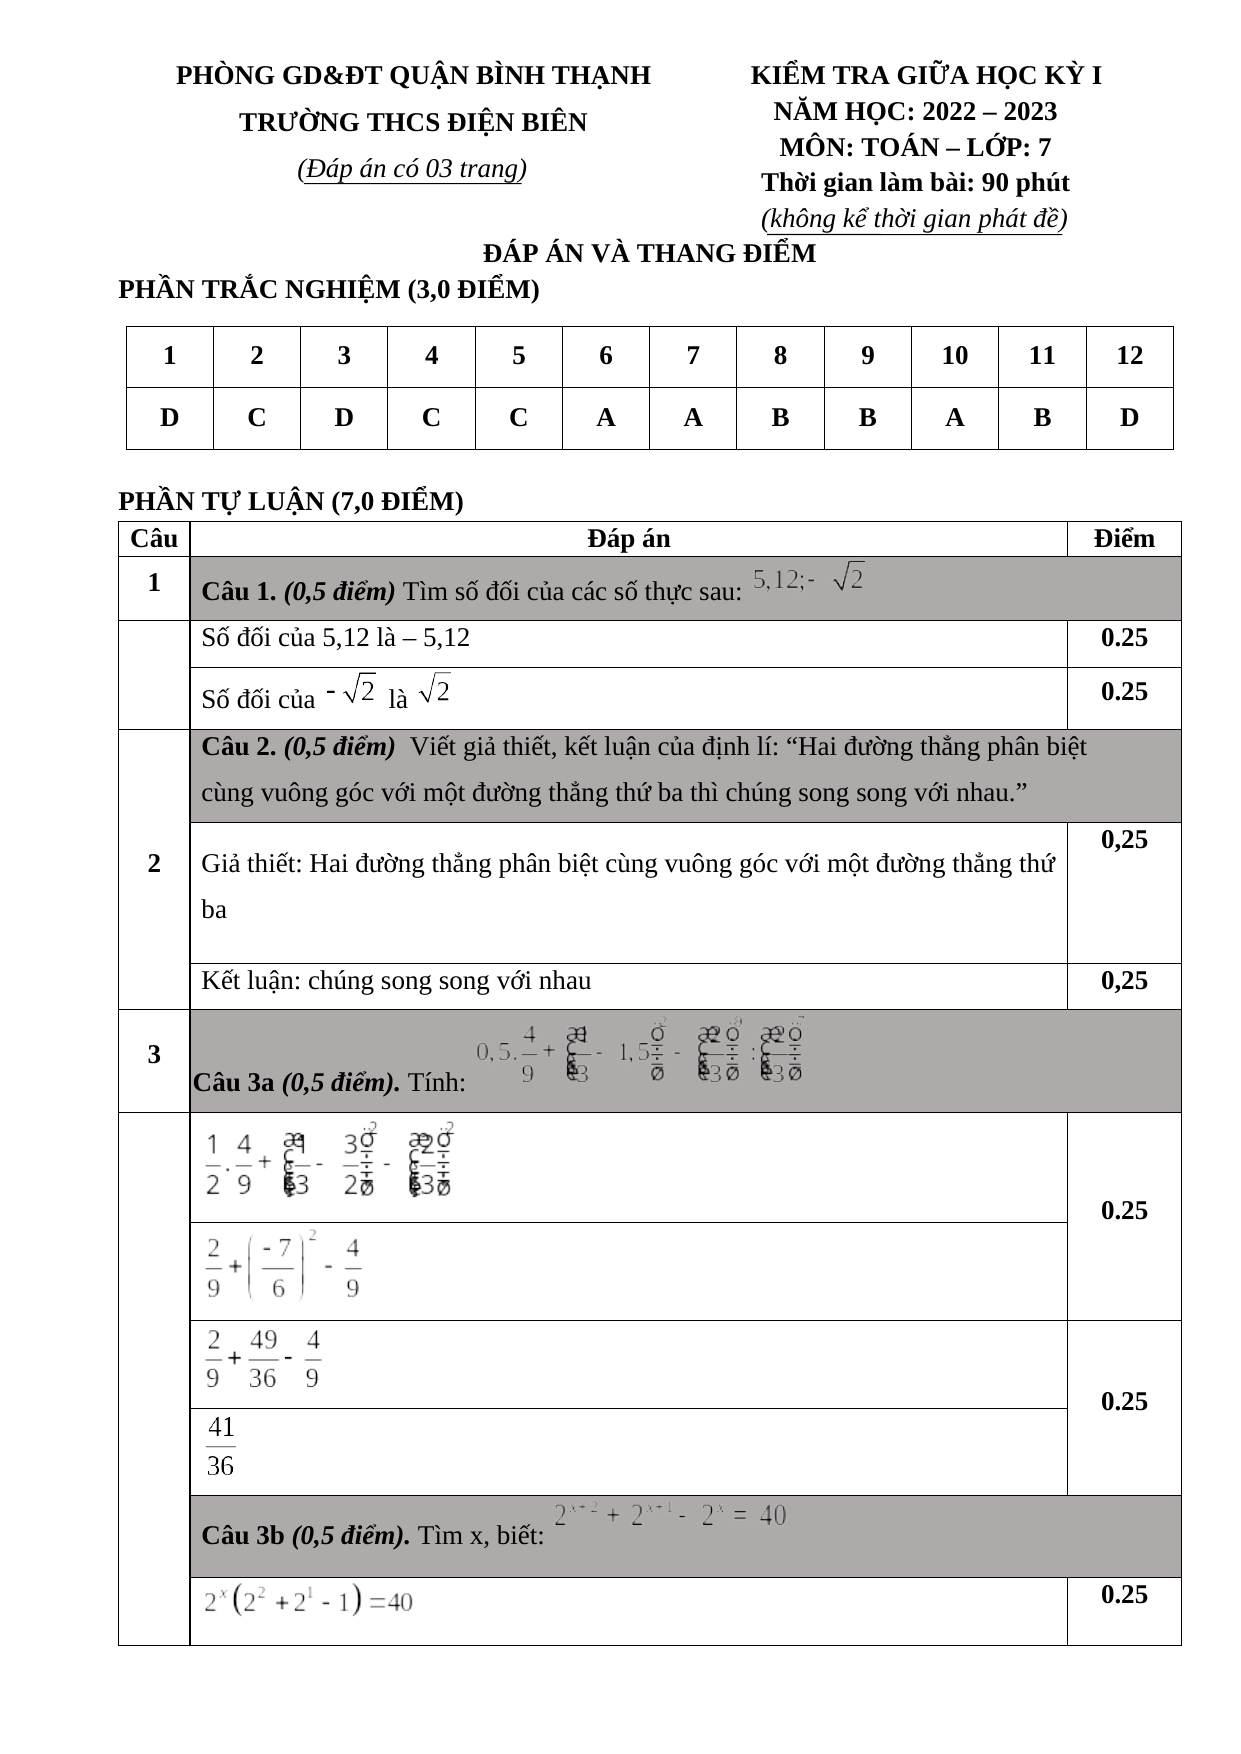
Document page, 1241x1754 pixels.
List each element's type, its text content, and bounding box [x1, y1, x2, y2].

table_header Điểm [1068, 522, 1181, 556]
table_cell [119, 1113, 189, 1645]
table_cell C [388, 388, 475, 448]
table_header 6 [563, 327, 649, 387]
table_cell A [563, 388, 649, 448]
table_cell Câu 3b (0,5 điểm). Tìm x, biết: [191, 1496, 1181, 1577]
table_cell 0.25 [1068, 621, 1181, 667]
table_cell [191, 1409, 1067, 1495]
table_cell D [127, 388, 213, 448]
table_cell [191, 1578, 1067, 1645]
table_cell D [301, 388, 387, 448]
table_cell 0.25 [1068, 1321, 1181, 1495]
table_header 3 [301, 327, 387, 387]
table_header 8 [737, 327, 824, 387]
table_cell [191, 1113, 1067, 1222]
table_cell [191, 1223, 1067, 1320]
table_cell 0,25 [1068, 964, 1181, 1009]
table_header Đáp án [191, 522, 1067, 556]
table_cell [119, 621, 189, 729]
table_header 1 [127, 327, 213, 387]
table_header PHÒNG GD&ĐT QUẬN BÌNH THẠNH TRƯỜNG THCS ĐIỆN BIÊN (Đáp án có 03 trang) [103, 59, 723, 237]
table_cell Giả thiết: Hai đường thẳng phân biệt cùng vuông góc với một đường thẳng thứ ba [191, 823, 1067, 963]
table_cell C [214, 388, 300, 448]
table_cell 0.25 [1068, 1113, 1181, 1320]
table_header 10 [912, 327, 998, 387]
table_cell 3 [119, 1010, 189, 1112]
table_cell B [825, 388, 911, 448]
table_cell A [650, 388, 736, 448]
table_header 5 [476, 327, 562, 387]
table_header 11 [999, 327, 1086, 387]
table_cell Số đối của là [191, 668, 1067, 729]
table_cell 2 [119, 730, 189, 1009]
table_cell B [737, 388, 824, 448]
text ĐÁP ÁN VÀ THANG ĐIỂM [118, 237, 1181, 269]
table_header 12 [1087, 327, 1173, 387]
table_header 2 [214, 327, 300, 387]
table_cell 0.25 [1068, 1578, 1181, 1645]
table_header KIỂM TRA GIỮA HỌC KỲ I NĂM HỌC: 2022 – 2023 MÔN: TOÁN – LỚP: 7 Thời gian làm bài: 90 phút (không kể thời gian phát đề) [724, 59, 1107, 237]
table_cell B [999, 388, 1086, 448]
table_header Câu [119, 522, 189, 556]
text PHẦN TỰ LUẬN (7,0 ĐIỂM) [118, 485, 1181, 516]
table_cell A [912, 388, 998, 448]
table_cell 1 [119, 557, 189, 620]
table_header 4 [388, 327, 475, 387]
table_header 7 [650, 327, 736, 387]
table_cell 0,25 [1068, 823, 1181, 963]
table_header 9 [825, 327, 911, 387]
table_cell Câu 2. (0,5 điểm) Viết giả thiết, kết luận của định lí: “Hai đường thẳng phân biệt cùng vuông góc với một đường thẳng thứ ba thì chúng song song với nhau.” [191, 730, 1181, 822]
text PHẦN TRẮC NGHIỆM (3,0 ĐIỂM) [118, 273, 1181, 304]
table_cell Câu 1. (0,5 điểm) Tìm số đối của các số thực sau: [191, 557, 1181, 620]
table_cell C [476, 388, 562, 448]
table_cell 0.25 [1068, 668, 1181, 729]
table_cell D [1087, 388, 1173, 448]
table_cell Câu 3a (0,5 điểm). Tính: [191, 1010, 1181, 1112]
table_cell Kết luận: chúng song song với nhau [191, 964, 1067, 1009]
table_cell [191, 1321, 1067, 1408]
table_cell Số đối của 5,12 là – 5,12 [191, 621, 1067, 667]
